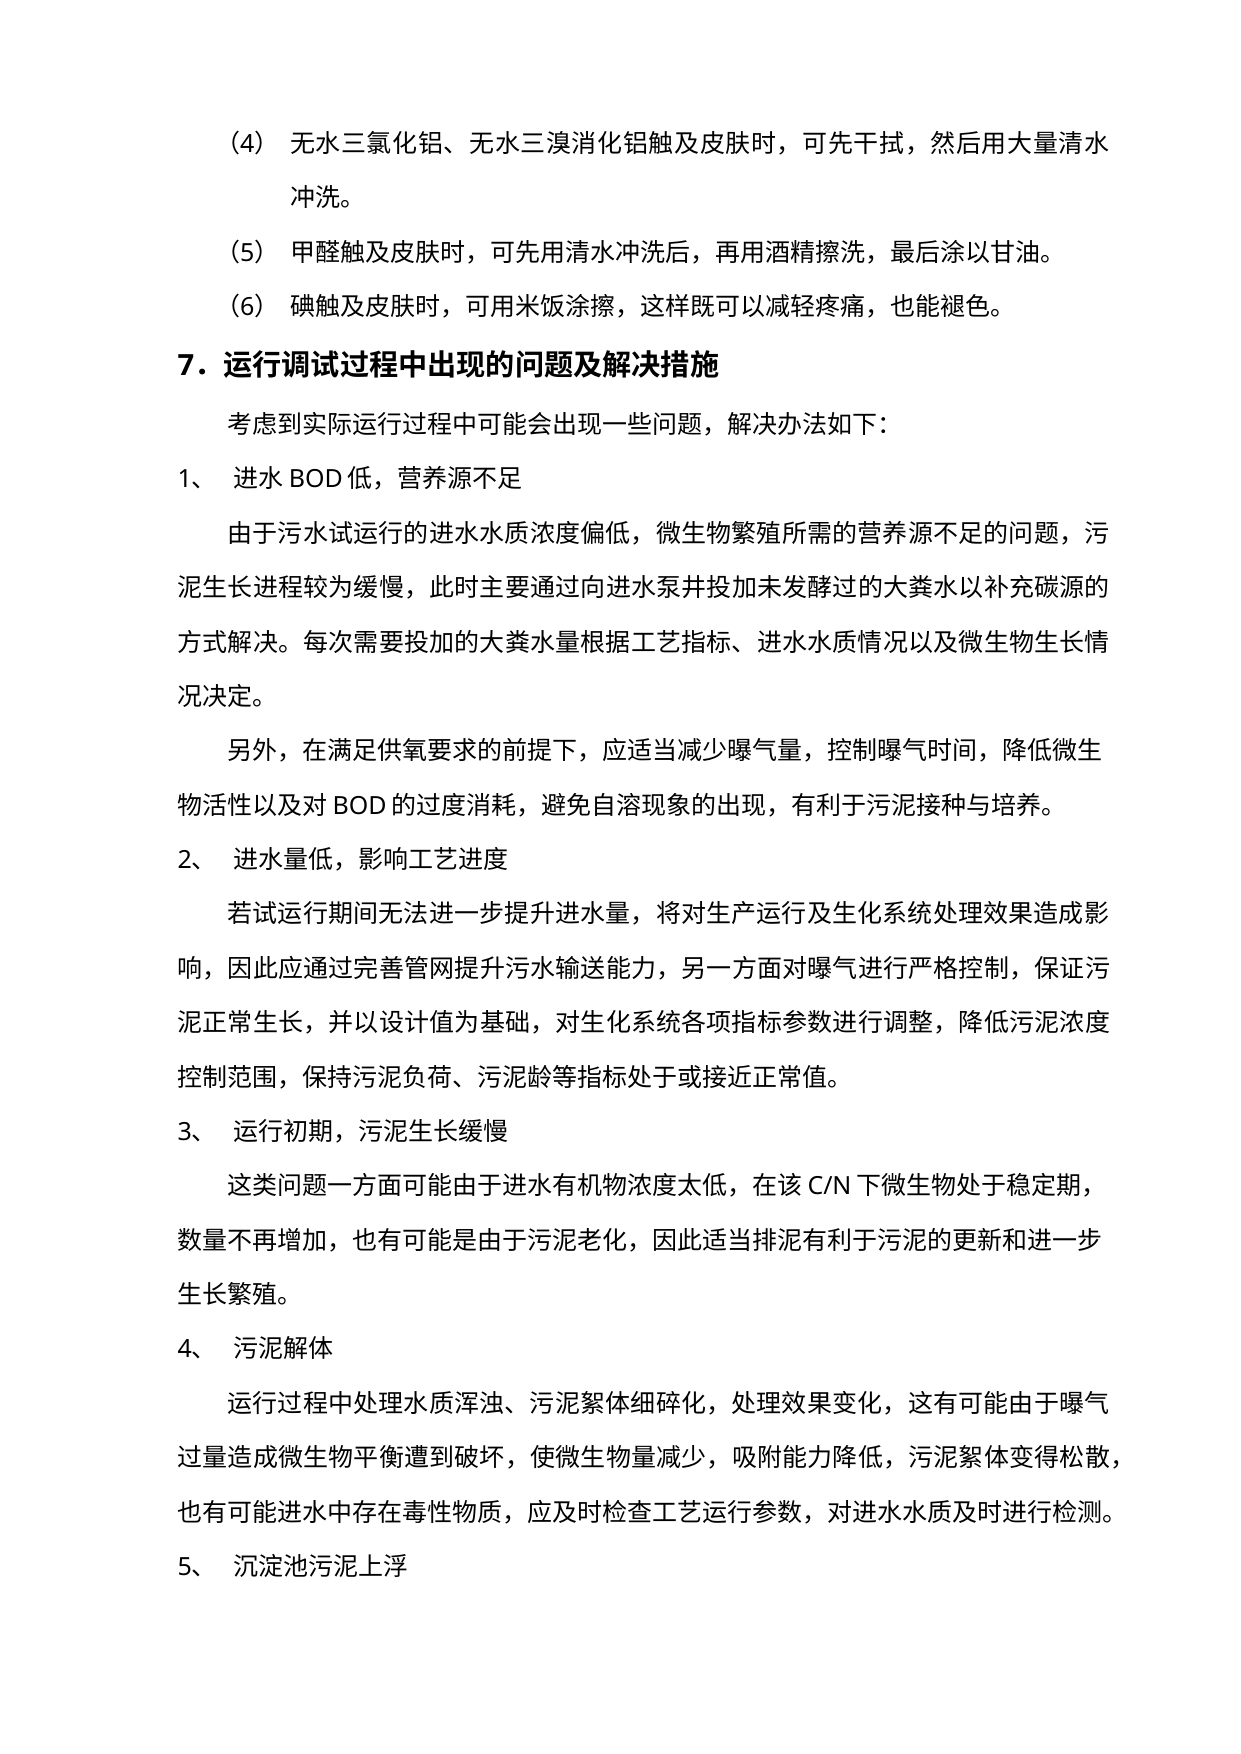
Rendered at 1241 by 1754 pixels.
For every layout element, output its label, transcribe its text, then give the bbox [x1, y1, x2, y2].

list 污泥解体 [177, 1329, 1110, 1365]
list 进水量低，影响工艺进度 [177, 839, 1110, 876]
list 沉淀池污泥上浮 [177, 1546, 1110, 1583]
list 运行初期，污泥生长缓慢 [177, 1111, 1110, 1148]
text 若试运行期间无法进一步提升进水量，将对生产运行及生化系统处理效果造成影响，因此应通过完善管网提升污水输送能力，另一方面对曝气进行严格控制，保证污泥正常生长，并以设计值为基础，对生化系统各项指标参数进行调整，降低污泥浓度控制范围，保持污泥负荷、污泥龄等指标处于或接近正常值。 [177, 894, 1110, 1093]
list 无水三氯化铝、无水三溴消化铝触及皮肤时，可先干拭，然后用大量清水冲洗。 [215, 123, 1110, 214]
text 由于污水试运行的进水水质浓度偏低，微生物繁殖所需的营养源不足的问题，污泥生长进程较为缓慢，此时主要通过向进水泵井投加未发酵过的大粪水以补充碳源的方式解决。每次需要投加的大粪水量根据工艺指标、进水水质情况以及微生物生长情况决定。 [177, 513, 1110, 713]
text 另外，在满足供氧要求的前提下，应适当减少曝气量，控制曝气时间，降低微生物活性以及对BOD的过度消耗，避免自溶现象的出现，有利于污泥接种与培养。 [177, 731, 1110, 821]
subtitle 7．运行调试过程中出现的问题及解决措施 [177, 341, 1110, 383]
text 考虑到实际运行过程中可能会出现一些问题，解决办法如下： [177, 404, 1110, 441]
text 这类问题一方面可能由于进水有机物浓度太低，在该C/N下微生物处于稳定期，数量不再增加，也有可能是由于污泥老化，因此适当排泥有利于污泥的更新和进一步生长繁殖。 [177, 1166, 1110, 1311]
list 甲醛触及皮肤时，可先用清水冲洗后，再用酒精擦洗，最后涂以甘油。 [215, 232, 1110, 268]
list 碘触及皮肤时，可用米饭涂擦，这样既可以减轻疼痛，也能褪色。 [215, 287, 1110, 323]
text 运行过程中处理水质浑浊、污泥絮体细碎化，处理效果变化，这有可能由于曝气过量造成微生物平衡遭到破坏，使微生物量减少，吸附能力降低，污泥絮体变得松散，也有可能进水中存在毒性物质，应及时检查工艺运行参数，对进水水质及时进行检测。 [177, 1383, 1110, 1528]
list 进水BOD低，营养源不足 [177, 459, 1110, 495]
